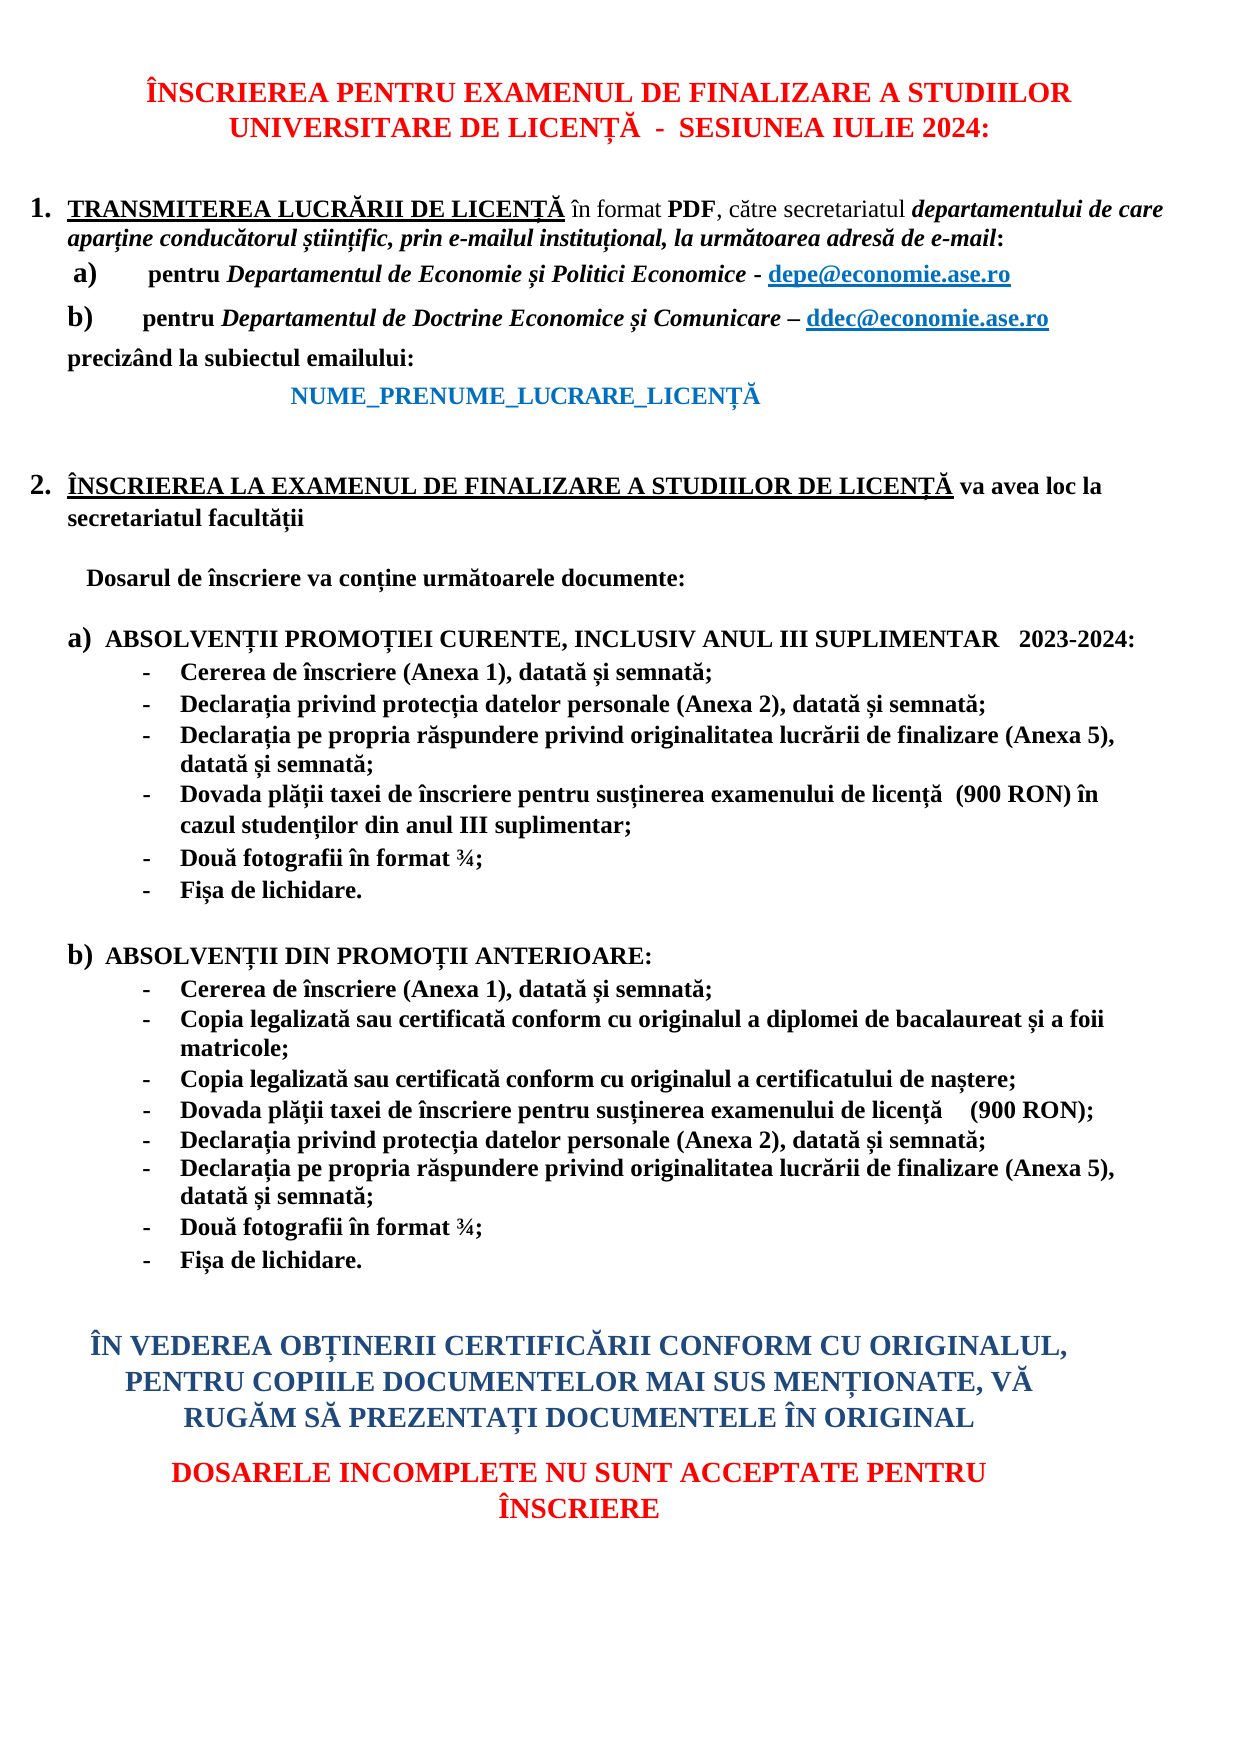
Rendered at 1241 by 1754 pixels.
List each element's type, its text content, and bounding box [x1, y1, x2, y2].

list Declarația privind protecția datelor personale (Anexa 2), datată și semnată; [142, 1126, 1126, 1154]
list Declarația pe propria răspundere privind originalitatea lucrării de finalizare (Anexa 5), datată și semnată; [142, 720, 1126, 777]
text ÎNSCRIEREA PENTRU EXAMENUL DE FINALIZARE A STUDIILOR UNIVERSITARE DE LICENȚĂ - SESIUNEA IULIE 2024: [135, 75, 1081, 144]
text Dosarul de înscriere va conține următoarele documente: [67, 563, 1126, 591]
list Declarația pe propria răspundere privind originalitatea lucrării de finalizare (Anexa 5), datată și semnată; [142, 1154, 1126, 1210]
list Cererea de înscriere (Anexa 1), datată și semnată; [142, 657, 1126, 686]
text În vederea obținerii certificării conform cu originalul, pentru copiile documentelor mai sus menționate, vă rugăm să prezentați documentele în original [87, 1328, 1071, 1434]
list Fișa de lichidare. [142, 875, 1126, 904]
list ÎNSCRIEREA LA EXAMENUL DE FINALIZARE A STUDIILOR DE LICENȚĂ va avea loc la secretariatul facultății [29, 467, 1126, 531]
list ABSOLVENȚII PROMOȚIEI CURENTE, INCLUSIV ANUL III SUPLIMENTAR 2023-2024: [67, 621, 1141, 654]
list ABSOLVENȚII DIN PROMOȚII ANTERIOARE: [67, 937, 1126, 971]
list Declarația privind protecția datelor personale (Anexa 2), datată și semnată; [142, 689, 1126, 717]
list Cererea de înscriere (Anexa 1), datată și semnată; [142, 974, 1126, 1002]
text DOSARELE INCOMPLETE NU SUNT ACCEPTATE PENTRU ÎNSCRIERE [87, 1455, 1071, 1524]
list Două fotografii în format ¾; [142, 1212, 1126, 1241]
list Copia legalizată sau certificată conform cu originalul a diplomei de bacalaureat și a foii matricole; [142, 1004, 1126, 1062]
list Dovada plății taxei de înscriere pentru susținerea examenului de licență (900 RON) în cazul studenților din anul III suplimentar; [142, 779, 1126, 839]
list Copia legalizată sau certificată conform cu originalul a certificatului de naștere; [142, 1064, 1126, 1093]
list Fișa de lichidare. [142, 1245, 1214, 1274]
list Două fotografii în format ¾; [142, 843, 1126, 872]
list pentru Departamentul de Economie și Politici Economice - depe@economie.ase.ro [73, 255, 1122, 289]
text precizând la subiectul emailului: [67, 343, 1122, 372]
list Dovada plății taxei de înscriere pentru susținerea examenului de licență (900 RON); [142, 1095, 1126, 1124]
list pentru Departamentul de Doctrine Economice și Comunicare – ddec@economie.ase.ro [67, 299, 1122, 332]
list TRANSMITEREA LUCRĂRII DE LICENȚĂ în format PDF, către secretariatul departamentului de care aparține conducătorul științific, prin e-mailul instituțional, la următoarea adresă de e-mail: [29, 190, 1185, 252]
text NUME_PRENUME_LUCRARE_LICENȚĂ [67, 381, 983, 409]
